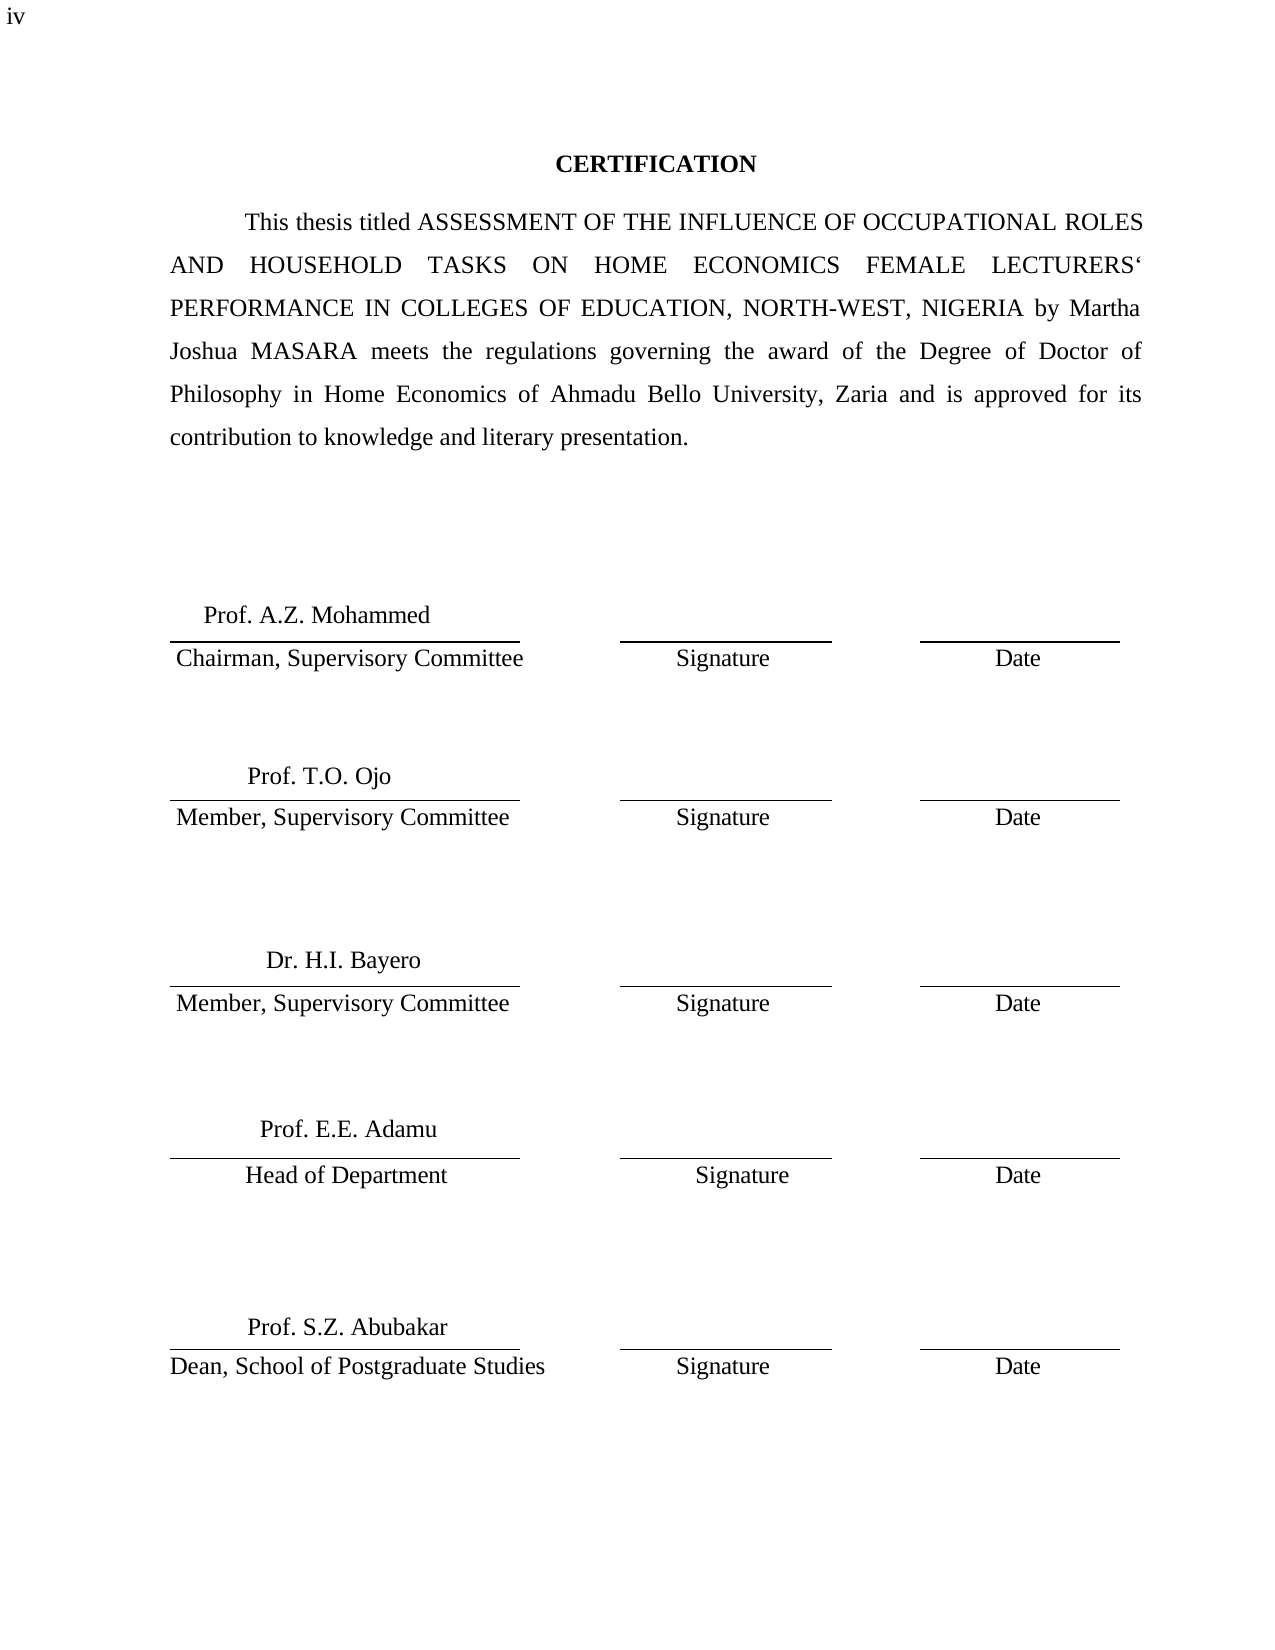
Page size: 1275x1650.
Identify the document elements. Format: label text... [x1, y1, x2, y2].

text Prof. A.Z. Mohammed [203, 600, 1200, 628]
text Prof. E.E. Adamu [259, 1114, 1200, 1142]
text Member, Supervisory Committee Signature Date [176, 802, 1200, 830]
subtitle CERTIFICATION [355, 149, 957, 178]
text Prof. S.Z. Abubakar [247, 1312, 1200, 1340]
text Member, Supervisory Committee Signature Date [176, 988, 1200, 1017]
text Dean, School of Postgraduate Studies Signature Date [169, 1351, 1200, 1380]
text Prof. T.O. Ojo [247, 761, 1200, 790]
text Joshua MASARA meets the regulations governing the award of the Degree of Doctor of Philosophy in Home Economics of Ahmadu Bello University, Zaria and is approved for its contribution to knowledge and literary presentation. [169, 336, 1143, 451]
text Chairman, Supervisory Committee Signature Date [176, 643, 1200, 672]
text This thesis titled ASSESSMENT OF THE INFLUENCE OF OCCUPATIONAL ROLES AND HOUSEHOLD TASKS ON HOME ECONOMICS FEMALE LECTURERS‘ PERFORMANCE IN COLLEGES OF EDUCATION, NORTH-WEST, NIGERIA by Martha [169, 207, 1143, 322]
text Dr. H.I. Bayero [266, 945, 1200, 974]
text Head of Department Signature Date [108, 1160, 1178, 1189]
